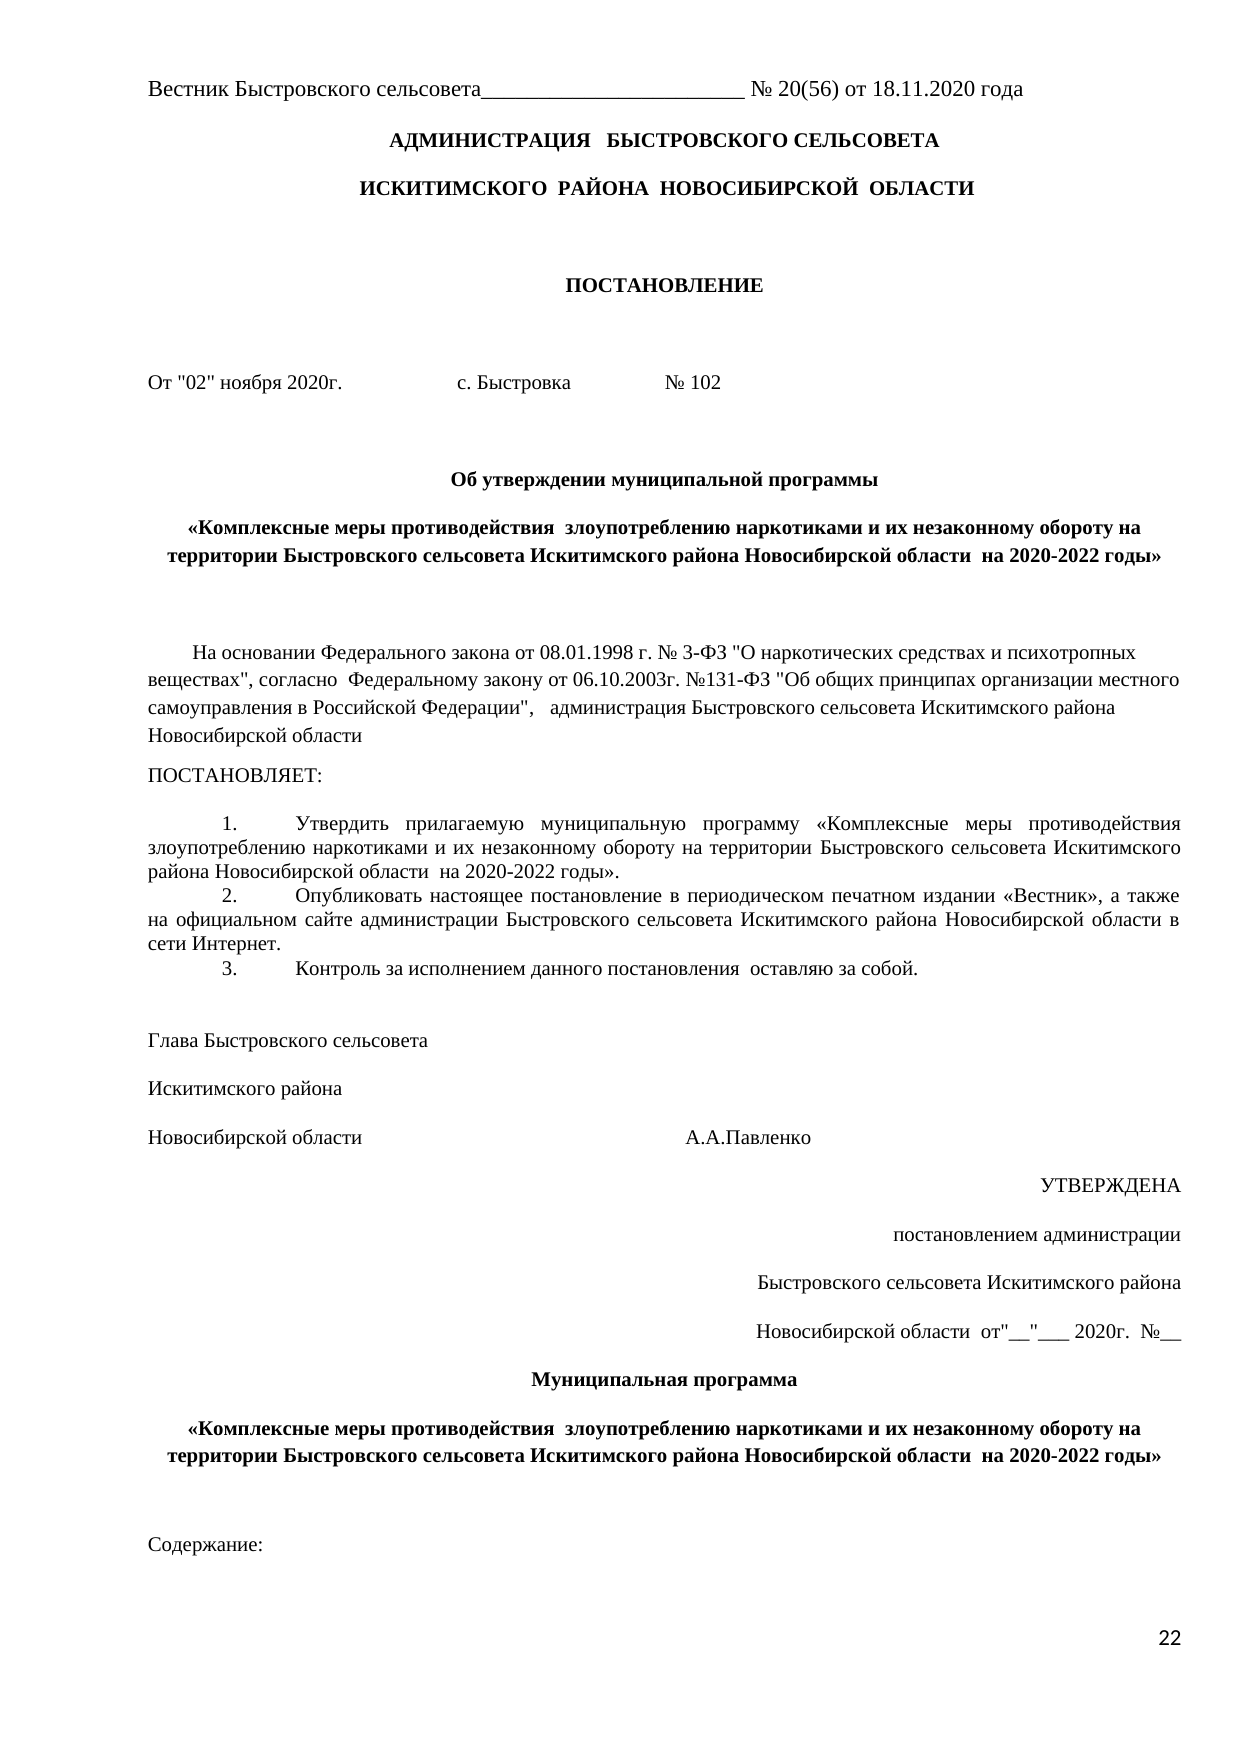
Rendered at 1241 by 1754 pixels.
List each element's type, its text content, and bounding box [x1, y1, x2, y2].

text Новосибирской области А.А.Павленко [148, 1125, 1181, 1149]
text От "02" ноября 2020г. с. Быстровка № 102 [148, 370, 1181, 394]
text ПОСТАНОВЛЯЕТ: [148, 763, 1181, 787]
text Глава Быстровского сельсовета [148, 1028, 1181, 1052]
list Опубликовать настоящее постановление в периодическом печатном издании «Вестник», а также на официальном сайте администрации Быстровского сельсовета Искитимского района Новосибирской области в сети Интернет. [148, 883, 1181, 955]
text Об утверждении муниципальной программы [148, 467, 1181, 491]
text постановлением администрации [148, 1222, 1181, 1246]
text «Комплексные меры противодействия злоупотреблению наркотиками и их незаконному обороту на территории Быстровского сельсовета Искитимского района Новосибирской области на 2020-2022 годы» [148, 515, 1181, 567]
text ИСКИТИМСКОГО РАЙОНА НОВОСИБИРСКОЙ ОБЛАСТИ [148, 176, 1181, 200]
list Утвердить прилагаемую муниципальную программу «Комплексные меры противодействия злоупотреблению наркотиками и их незаконному обороту на территории Быстровского сельсовета Искитимского района Новосибирской области на 2020-2022 годы». [148, 811, 1181, 883]
text Быстровского сельсовета Искитимского района [148, 1270, 1181, 1294]
text ПОСТАНОВЛЕНИЕ [148, 273, 1181, 297]
text Муниципальная программа [148, 1367, 1181, 1391]
text Содержание: [148, 1532, 1181, 1556]
text «Комплексные меры противодействия злоупотреблению наркотиками и их незаконному обороту на территории Быстровского сельсовета Искитимского района Новосибирской области на 2020-2022 годы» [148, 1415, 1181, 1467]
text Искитимского района [148, 1076, 1181, 1100]
text АДМИНИСТРАЦИЯ БЫСТРОВСКОГО СЕЛЬСОВЕТА [148, 128, 1181, 152]
text Новосибирской области от"__"___ 2020г. №__ [148, 1318, 1181, 1343]
list Контроль за исполнением данного постановления оставляю за собой. [148, 955, 1181, 979]
text УТВЕРЖДЕНА [148, 1173, 1181, 1197]
text На основании Федерального закона от 08.01.1998 г. № 3-ФЗ "О наркотических средствах и психотропных веществах", согласно Федеральному закону от 06.10.2003г. №131-ФЗ "Об общих принципах организации местного самоуправления в Российской Федерации", администрация Быстровского сельсовета Искитимского района Новосибирской области [148, 640, 1181, 747]
